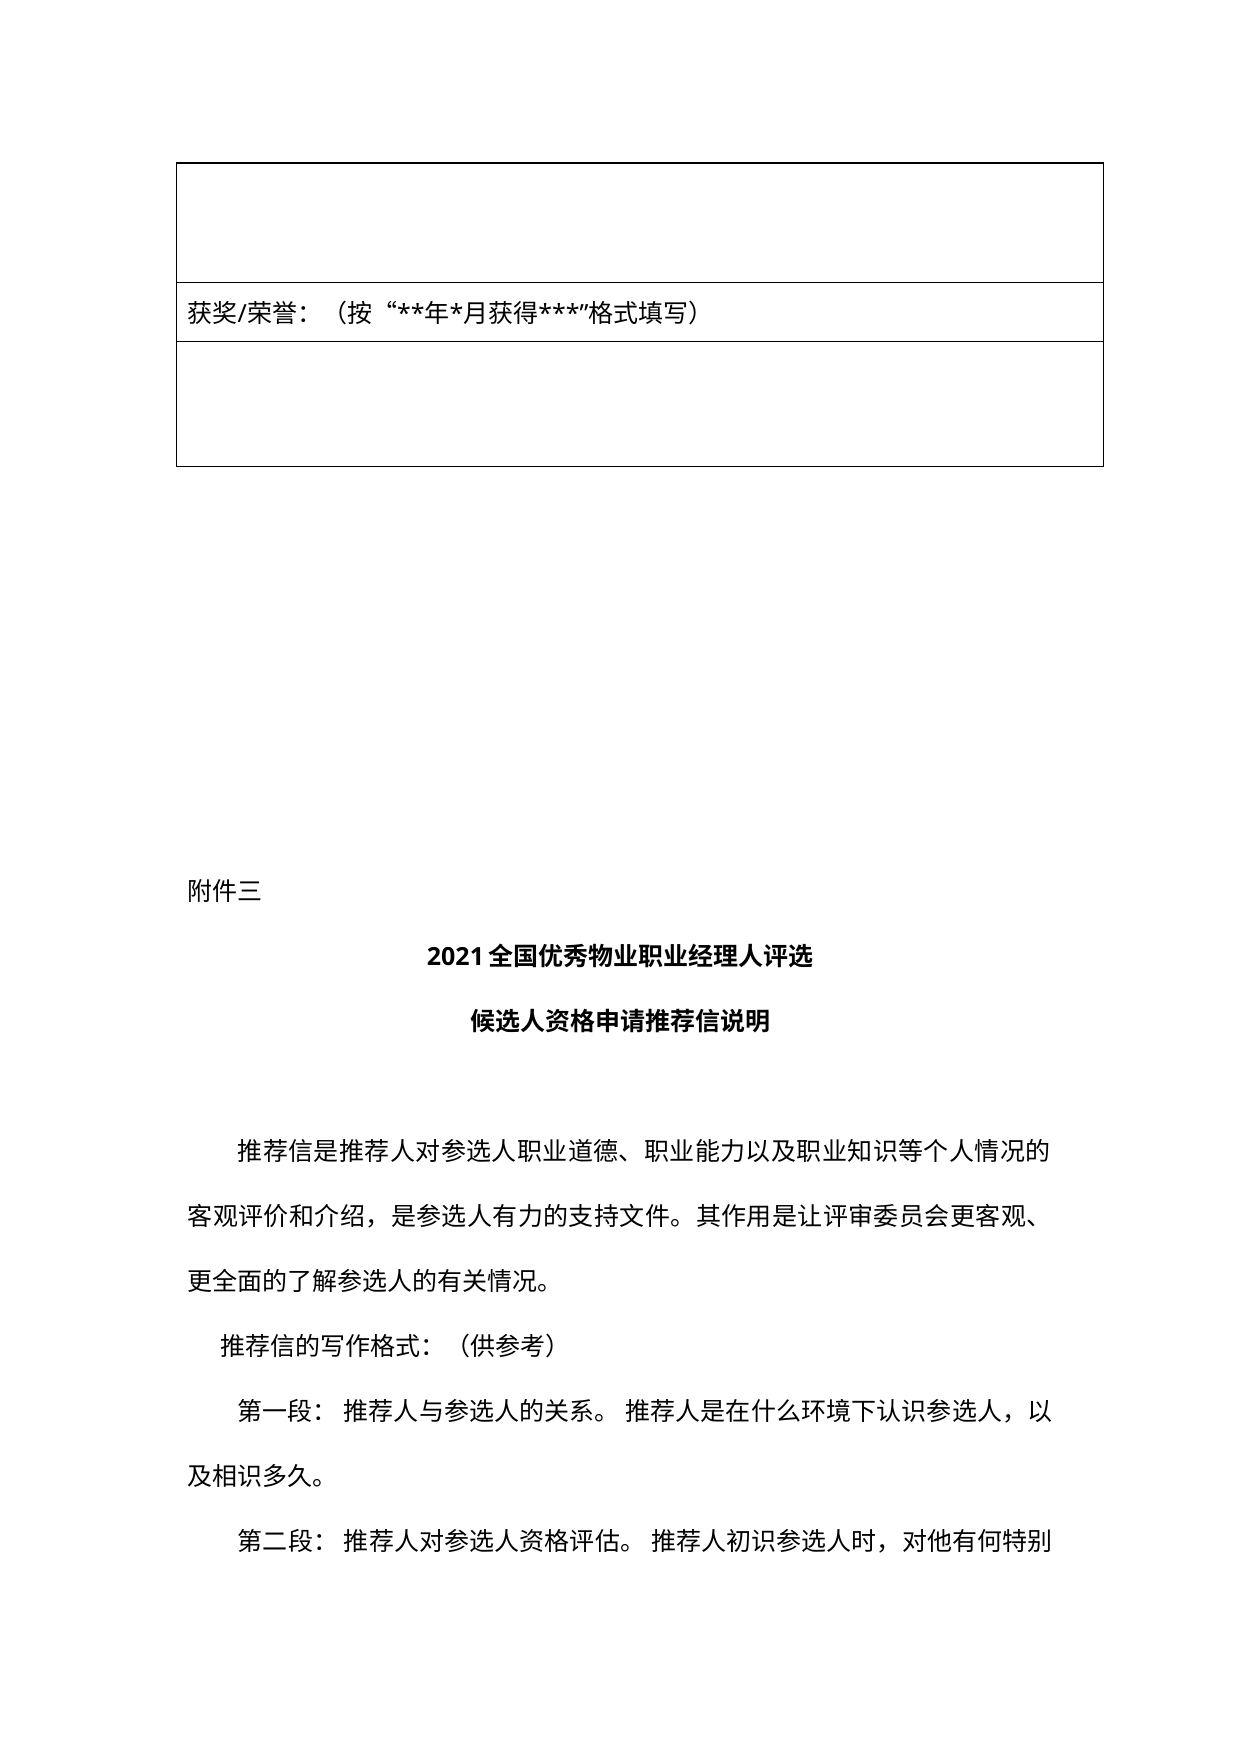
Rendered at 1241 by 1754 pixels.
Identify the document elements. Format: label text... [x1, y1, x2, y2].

table_cell 获奖/荣誉：（按“**年*月获得***”格式填写） [177, 283, 1103, 341]
text 附件三 [187, 857, 1053, 922]
text 第一段： 推荐人与参选人的关系。 推荐人是在什么环境下认识参选人，以及相识多久。 [187, 1377, 1053, 1507]
text 推荐信的写作格式：（供参考） [187, 1312, 1053, 1377]
text 推荐信是推荐人对参选人职业道德、职业能力以及职业知识等个人情况的客观评价和介绍，是参选人有力的支持文件。其作用是让评审委员会更客观、更全面的了解参选人的有关情况。 [187, 1117, 1053, 1312]
text 2021全国优秀物业职业经理人评选 [187, 922, 1053, 987]
table_cell [177, 164, 1103, 281]
text 候选人资格申请推荐信说明 [187, 987, 1053, 1052]
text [187, 1507, 1053, 1572]
table_cell [177, 342, 1103, 466]
